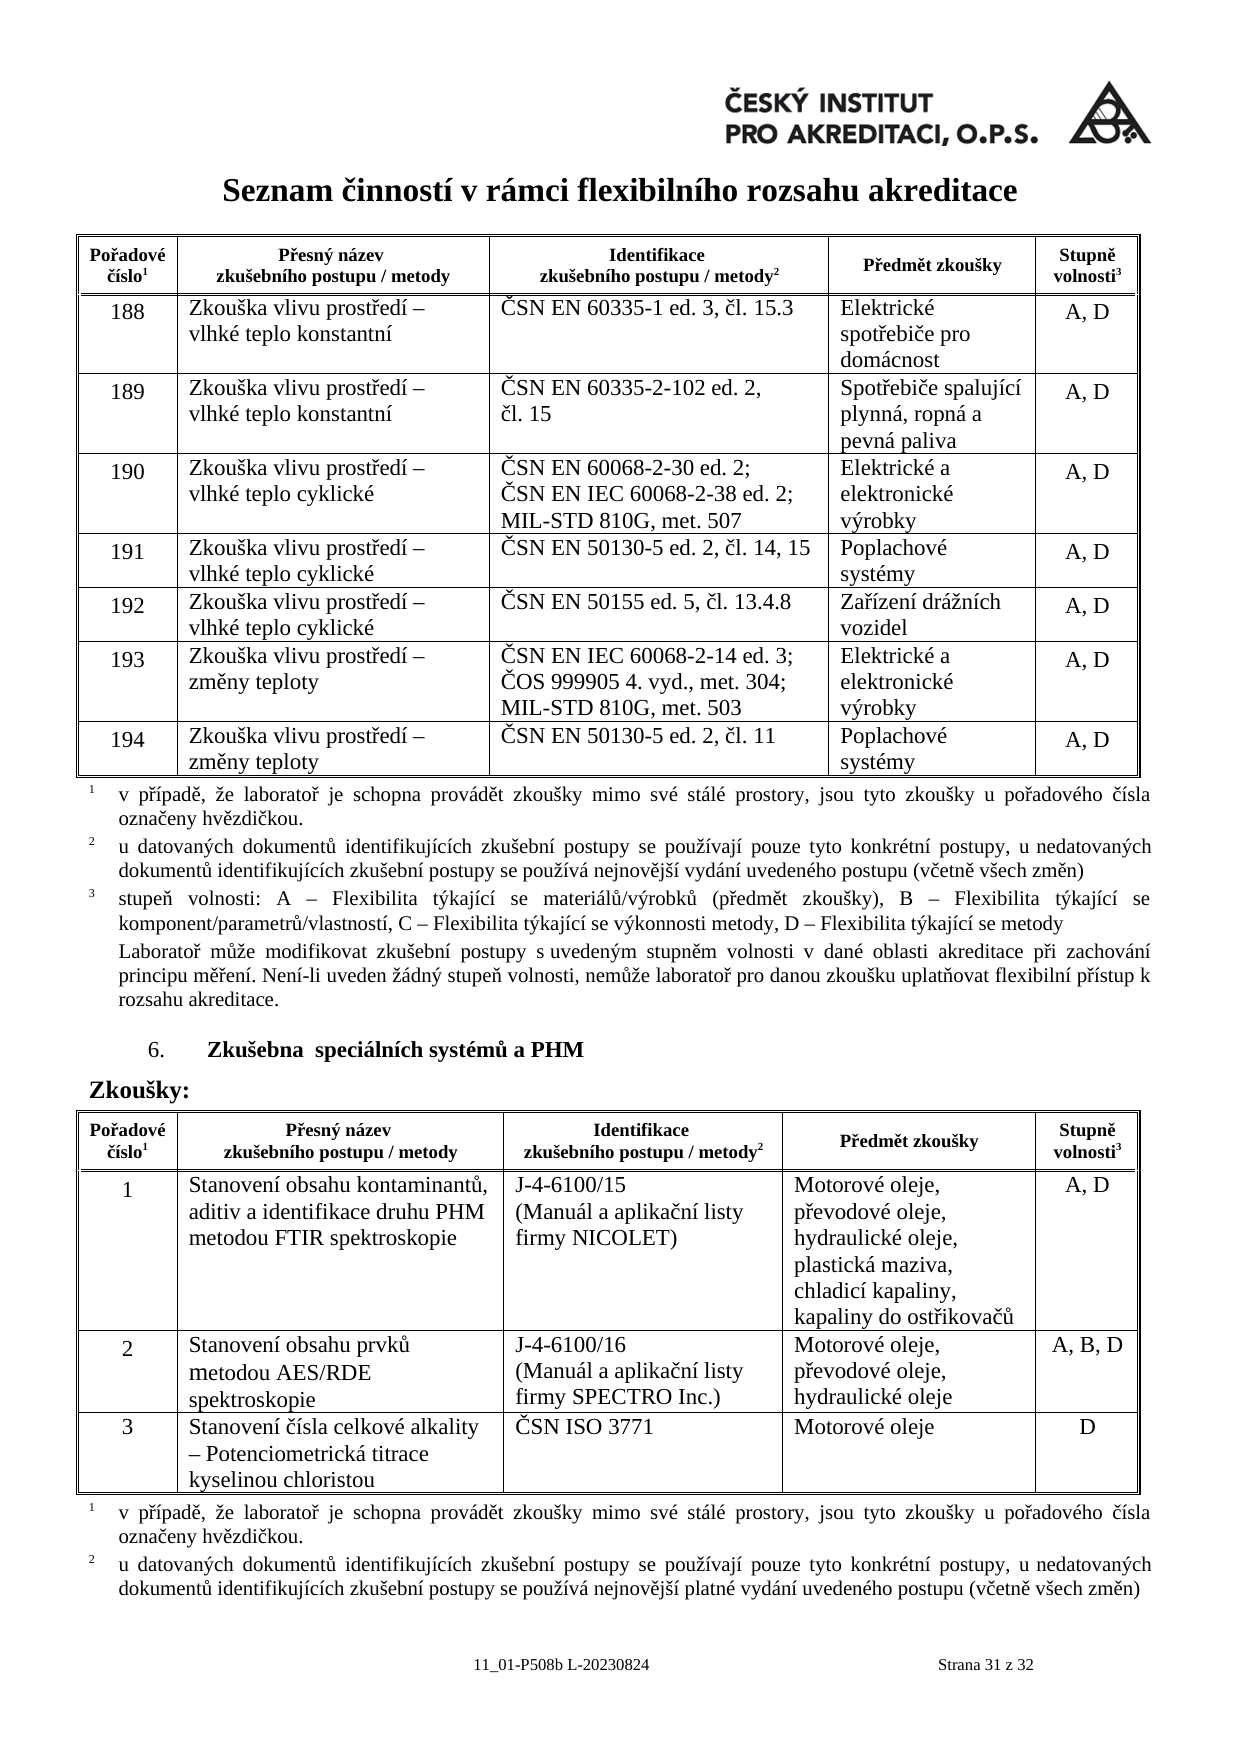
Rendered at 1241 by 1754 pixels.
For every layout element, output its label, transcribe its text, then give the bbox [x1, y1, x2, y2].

table_cell Elektrické a elektronické výrobky [829, 454, 1035, 533]
table_cell Poplachové systémy [829, 722, 1035, 774]
table_cell Stanovení obsahu kontaminantů, aditiv a identifikace druhu PHM metodou FTIR spektroskopie [178, 1172, 503, 1330]
table_cell Stanovení čísla celkové alkality – Potenciometrická titrace kyselinou chloristou [178, 1413, 503, 1492]
table_cell J-4-6100/16 (Manuál a aplikační listy firmy SPECTRO Inc.) [504, 1331, 782, 1412]
table_cell Motorové oleje, převodové oleje, hydraulické oleje, plastická maziva, chladicí kapaliny, kapaliny do ostřikovačů [783, 1172, 1035, 1330]
table_cell 192 [79, 588, 177, 641]
table_header Předmět zkoušky [829, 237, 1035, 293]
picture [725, 80, 1152, 146]
table_header Přesný název zkušebního postupu / metody [178, 1113, 503, 1168]
table_cell 188 [78, 293, 177, 373]
text 2 u datovaných dokumentů identifikujících zkušební postupy se používají pouze tyto konkrétní postupy, u nedatovaných dokumentů identifikujících zkušební postupy se používá nejnovější vydání uvedeného postupu (včetně všech změn) [89, 834, 1152, 882]
table_cell A, D [1036, 293, 1139, 373]
table_cell Zkouška vlivu prostředí – vlhké teplo konstantní [178, 374, 489, 453]
table_header Pořadové číslo1 [79, 1113, 177, 1168]
table_cell A, D [1036, 454, 1137, 533]
table_cell Zkouška vlivu prostředí – změny teploty [178, 722, 489, 774]
table_cell 194 [79, 722, 177, 774]
table_header Pořadové číslo1 [79, 237, 177, 293]
table_cell ČSN EN 50130-5 ed. 2, čl. 11 [490, 722, 828, 774]
text 6. Zkušebna speciálních systémů a PHM [148, 1036, 1092, 1062]
text 1 v případě, že laboratoř je schopna provádět zkoušky mimo své stálé prostory, jsou tyto zkoušky u pořadového čísla označeny hvězdičkou. [89, 1499, 1152, 1548]
table_cell A, D [1036, 1169, 1137, 1330]
table_cell Poplachové systémy [829, 534, 1035, 587]
table_cell 1 [79, 1169, 177, 1330]
table_cell Stanovení obsahu prvků metodou AES/RDE spektroskopie [178, 1331, 503, 1412]
table_cell Zkouška vlivu prostředí – vlhké teplo cyklické [178, 534, 489, 587]
table_cell A, D [1036, 534, 1137, 587]
table_cell ČSN EN IEC 60068-2-14 ed. 3; ČOS 999905 4. vyd., met. 304; MIL-STD 810G, met. 503 [490, 642, 828, 721]
table_header Identifikace zkušebního postupu / metody2 [490, 237, 828, 293]
text 1 v případě, že laboratoř je schopna provádět zkoušky mimo své stálé prostory, jsou tyto zkoušky u pořadového čísla označeny hvězdičkou. [89, 782, 1152, 830]
text Zkoušky: [89, 1075, 1152, 1103]
table_cell ČSN EN 60335-1 ed. 3, čl. 15.3 [490, 296, 828, 373]
text Laboratoř může modifikovat zkušební postupy s uvedeným stupněm volnosti v dané oblasti akreditace při zachování principu měření. Není-li uveden žádný stupeň volnosti, nemůže laboratoř pro danou zkoušku uplatňovat flexibilní přístup k rozsahu akreditace. [118, 939, 1152, 1011]
table_cell 190 [79, 454, 177, 533]
table_cell Elektrické a elektronické výrobky [829, 642, 1035, 721]
table_cell ČSN EN 60068-2-30 ed. 2; ČSN EN IEC 60068-2-38 ed. 2; MIL-STD 810G, met. 507 [490, 454, 828, 533]
table_cell J-4-6100/15 (Manuál a aplikační listy firmy NICOLET) [504, 1172, 782, 1330]
table_header Předmět zkoušky [783, 1113, 1035, 1168]
table_cell ČSN ISO 3771 [504, 1413, 782, 1492]
table_header Stupně volnosti3 [1036, 1113, 1137, 1168]
table_cell 2 [79, 1331, 177, 1412]
table_cell 189 [79, 374, 177, 453]
table_cell Motorové oleje [783, 1413, 1035, 1492]
table_cell A, D [1036, 588, 1137, 641]
table_header Stupně volnosti3 [1036, 237, 1137, 293]
table_cell 193 [79, 642, 177, 721]
table_cell Spotřebiče spalující plynná, ropná a pevná paliva [829, 374, 1035, 453]
table_cell D [1036, 1413, 1137, 1492]
table_cell A, D [1036, 374, 1137, 453]
table_cell Zkouška vlivu prostředí – změny teploty [178, 642, 489, 721]
table_cell Zkouška vlivu prostředí – vlhké teplo cyklické [178, 588, 489, 641]
table_header Identifikace zkušebního postupu / metody2 [504, 1113, 782, 1168]
table_cell Motorové oleje, převodové oleje, hydraulické oleje [783, 1331, 1035, 1412]
table_cell ČSN EN 60335-2-102 ed. 2, čl. 15 [490, 374, 828, 453]
table_cell Zařízení drážních vozidel [829, 588, 1035, 641]
text 2 u datovaných dokumentů identifikujících zkušební postupy se používají pouze tyto konkrétní postupy, u nedatovaných dokumentů identifikujících zkušební postupy se používá nejnovější platné vydání uvedeného postupu (včetně všech změn) [89, 1552, 1152, 1600]
table_cell A, D [1036, 642, 1137, 721]
table_cell Zkouška vlivu prostředí – vlhké teplo konstantní [178, 296, 489, 373]
table_cell 191 [79, 534, 177, 587]
table_cell 3 [79, 1413, 177, 1492]
table_cell Zkouška vlivu prostředí – vlhké teplo cyklické [178, 454, 489, 533]
table_cell A, D [1036, 722, 1137, 774]
table_cell Elektrické spotřebiče pro domácnost [829, 296, 1035, 373]
text 3 stupeň volnosti: A – Flexibilita týkající se materiálů/výrobků (předmět zkoušky), B – Flexibilita týkající se komponent/parametrů/vlastností, C – Flexibilita týkající se výkonnosti metody, D – Flexibilita týkající se metody [89, 886, 1152, 934]
table_cell A, B, D [1036, 1331, 1137, 1412]
table_cell ČSN EN 50130-5 ed. 2, čl. 14, 15 [490, 534, 828, 587]
table_cell ČSN EN 50155 ed. 5, čl. 13.4.8 [490, 588, 828, 641]
table_header Přesný název zkušebního postupu / metody [178, 237, 489, 293]
